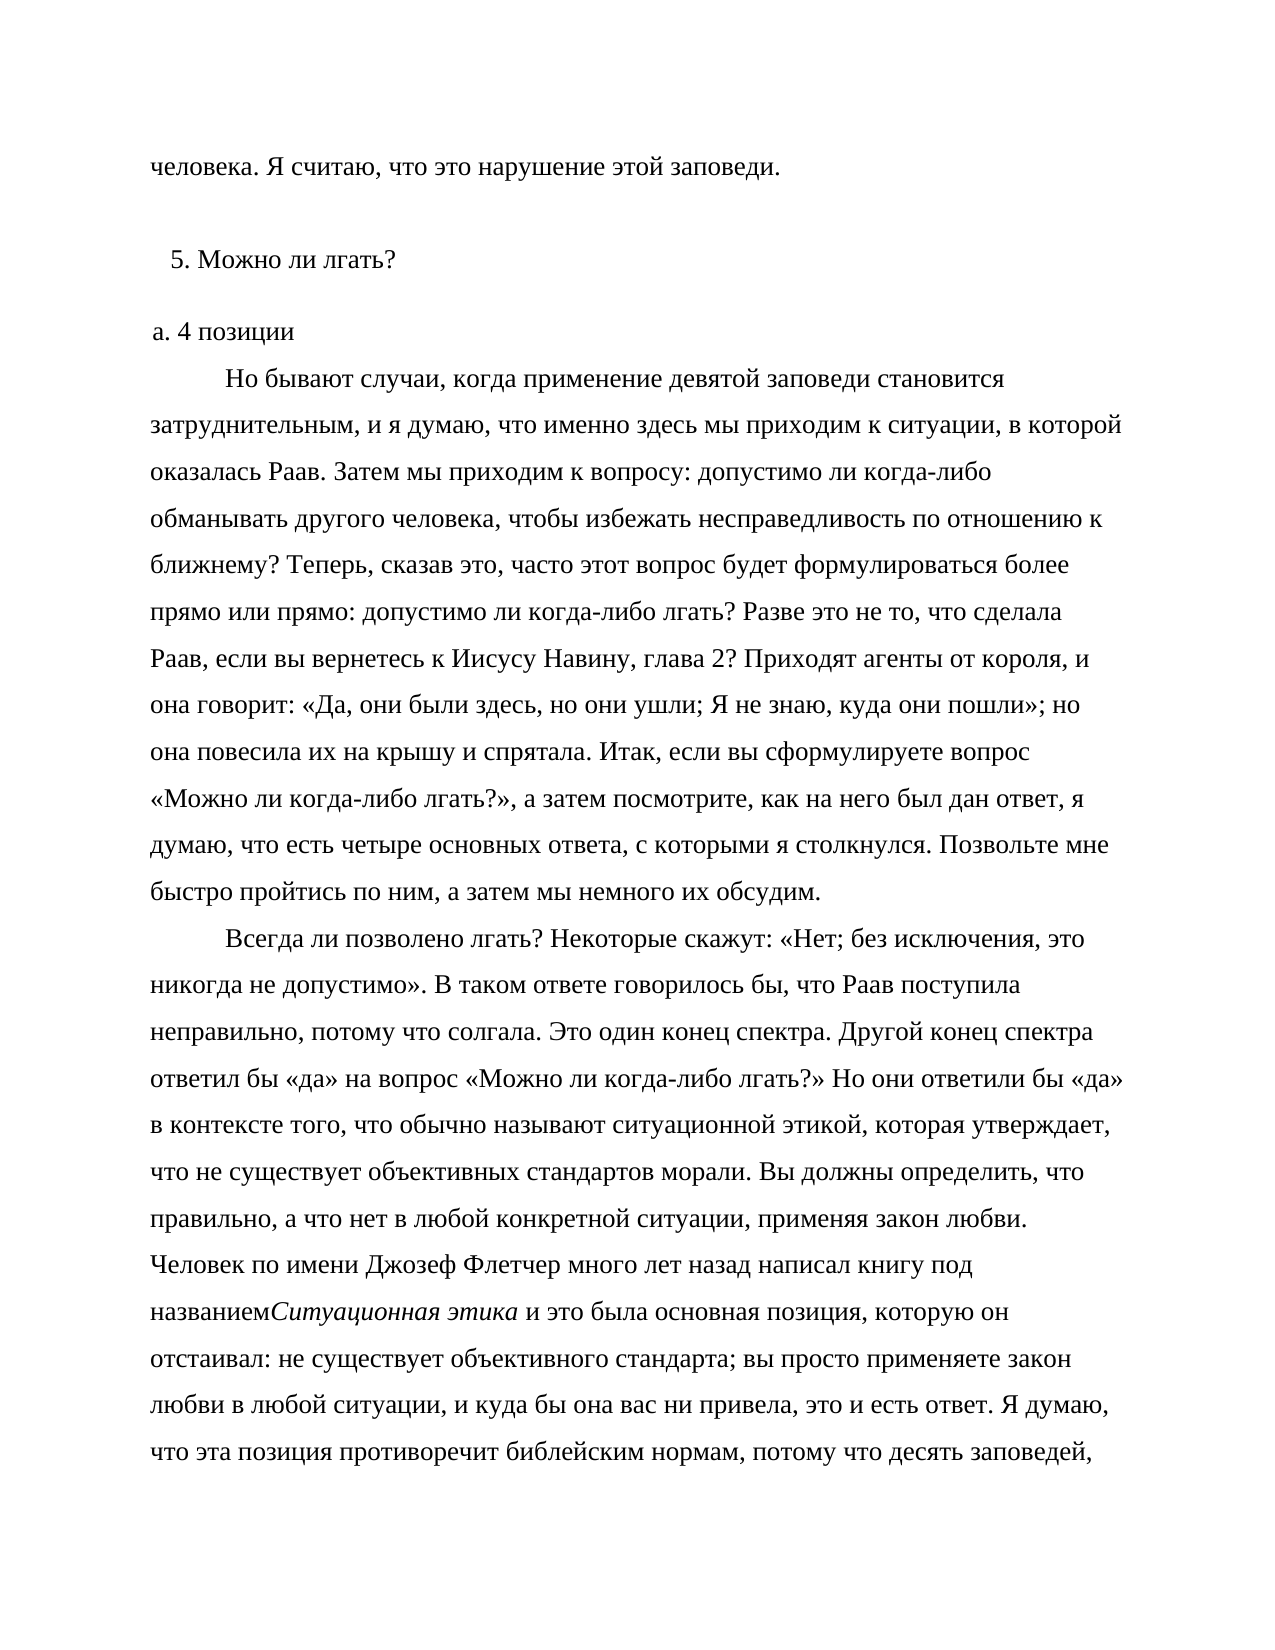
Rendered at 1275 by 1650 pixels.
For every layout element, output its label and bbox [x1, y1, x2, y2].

text [150, 315, 1125, 1466]
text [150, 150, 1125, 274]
